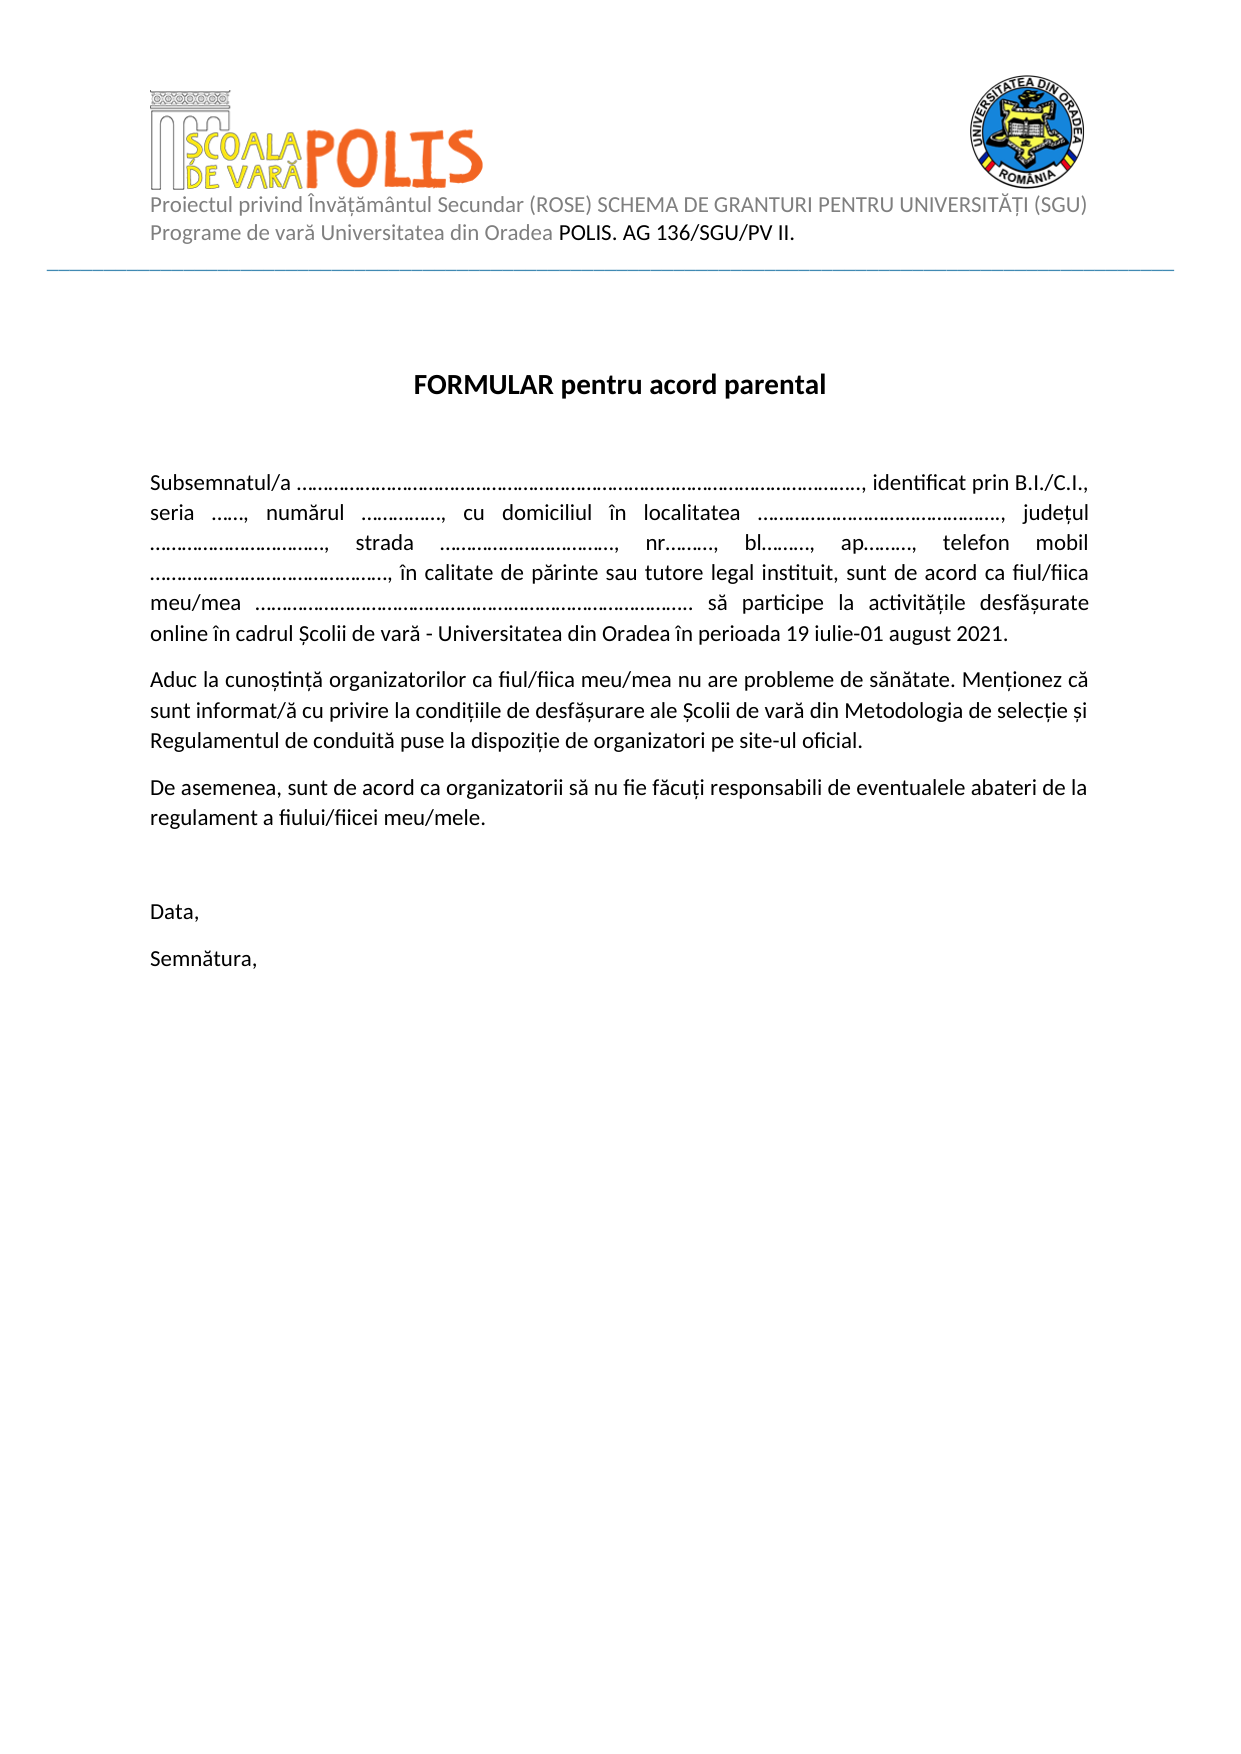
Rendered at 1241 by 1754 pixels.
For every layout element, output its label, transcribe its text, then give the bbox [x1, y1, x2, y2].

picture [150, 90, 483, 190]
text Subsemnatul/a …………………………………………………………………………………………….., identificat prin B.I./C.I., seria ……, numărul ……………, cu domiciliul în localitatea ………………………………………., județul ……………………………, strada ……………………………, nr………, bl………, ap………, telefon mobil ………………………………………, în calitate de părinte sau tutore legal instituit, sunt de acord ca fiul/fiica meu/mea ……………………………………………………………………….. să participe la activitățile desfășurate online în cadrul Școlii de vară - Universitatea din Oradea în perioada 19 iulie-01 august 2021. [150, 468, 1090, 647]
text Data, [150, 897, 1090, 925]
text FORMULAR pentru acord parental [150, 366, 1090, 401]
text Semnătura, [150, 944, 1090, 972]
picture [969, 75, 1085, 190]
text Aduc la cunoștință organizatorilor ca fiul/fiica meu/mea nu are probleme de sănătate. Menționez că sunt informat/ă cu privire la condițiile de desfășurare ale Școlii de vară din Metodologia de selecție și Regulamentul de conduită puse la dispoziție de organizatori pe site-ul oficial. [150, 666, 1090, 754]
text De asemenea, sunt de acord ca organizatorii să nu fie făcuți responsabili de eventualele abateri de la regulament a fiului/fiicei meu/mele. [150, 773, 1090, 831]
